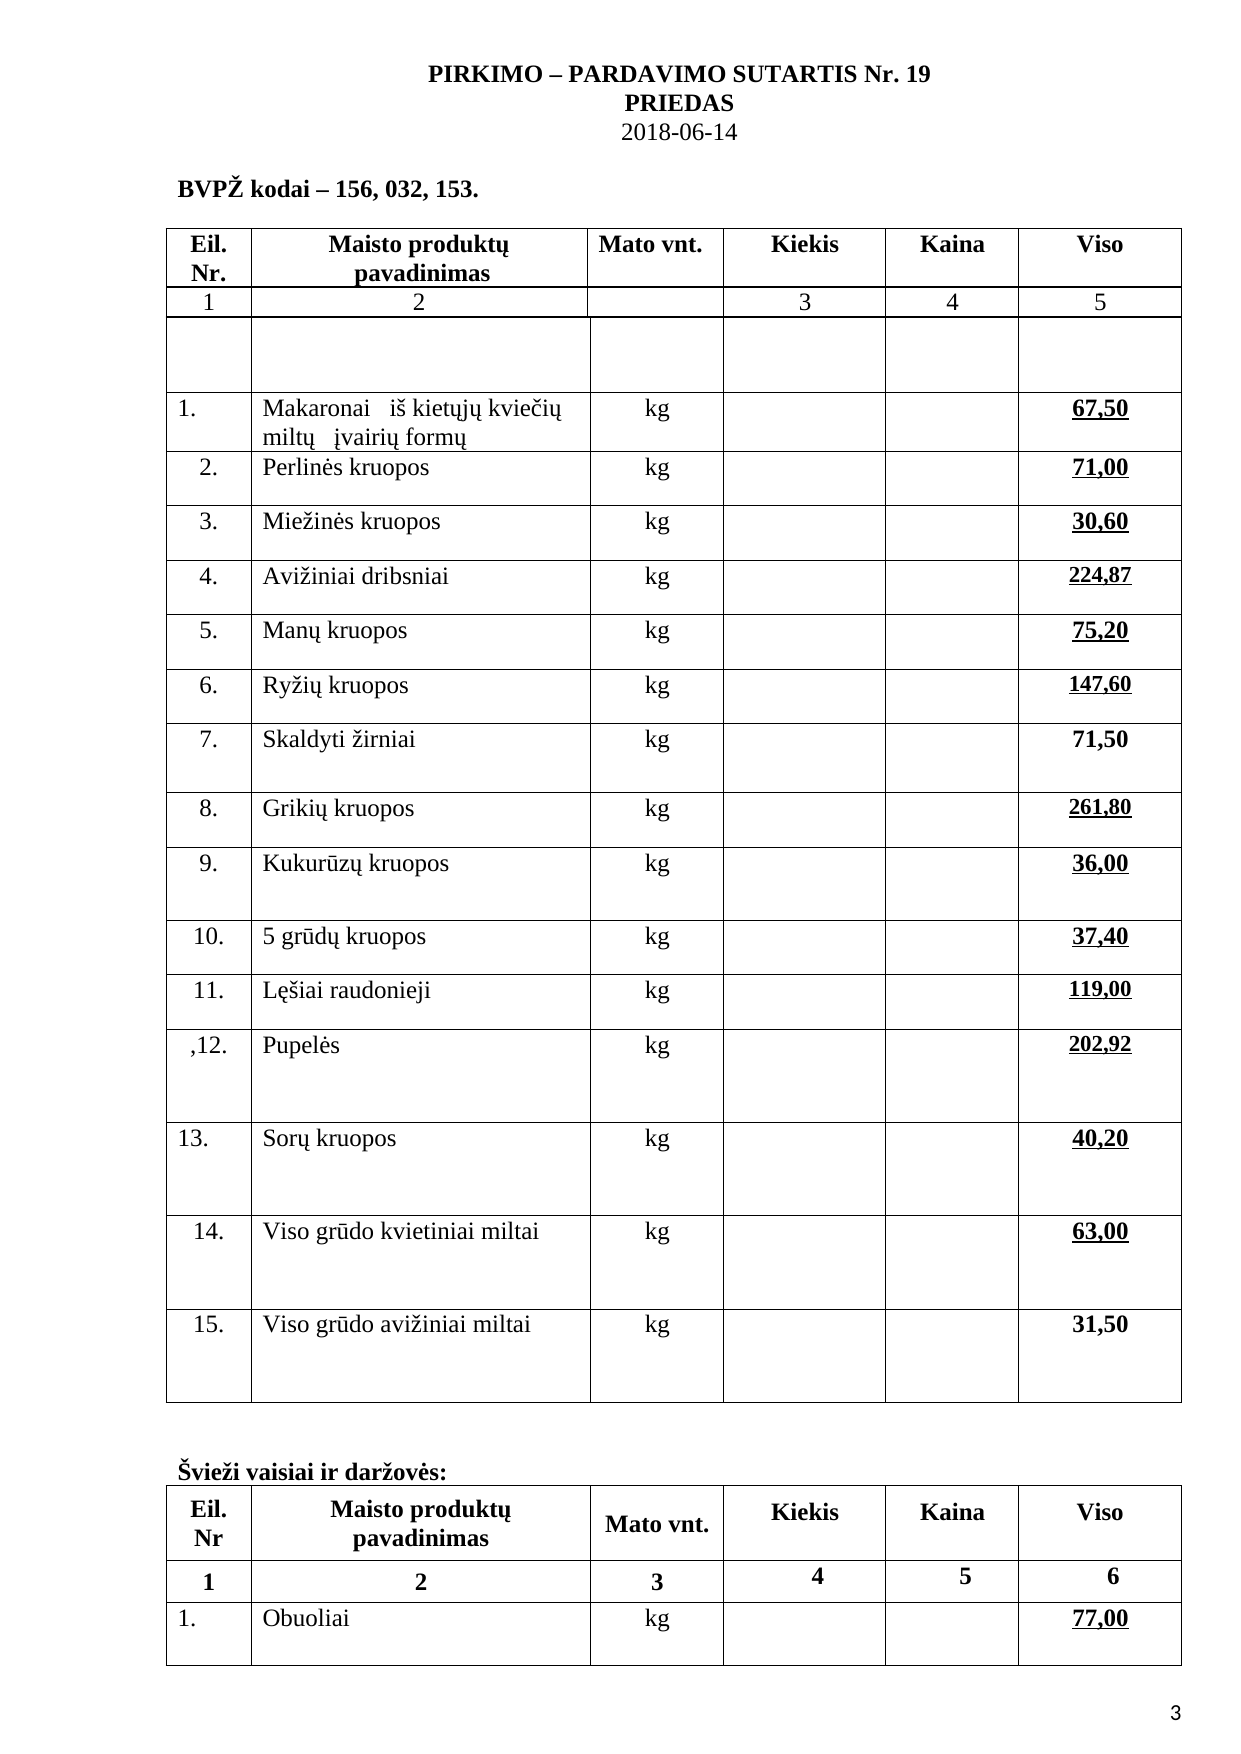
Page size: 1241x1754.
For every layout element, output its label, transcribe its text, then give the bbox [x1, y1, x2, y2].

table_header Mato vnt. [591, 1486, 723, 1560]
table_cell [886, 793, 1018, 847]
table_header [1019, 318, 1181, 392]
table_cell Obuoliai [252, 1603, 590, 1665]
table_header Kaina [886, 1486, 1018, 1560]
table_cell 11. [167, 975, 251, 1029]
table_cell 202,92 [1019, 1030, 1181, 1122]
text PIRKIMO – PARDAVIMO SUTARTIS Nr. 19 [177, 59, 1181, 88]
table_header Eil. Nr [167, 1486, 251, 1560]
table_cell [588, 288, 723, 316]
table_header Mato vnt. [588, 229, 723, 286]
table_cell [886, 975, 1018, 1029]
table_cell 119,00 [1019, 975, 1181, 1029]
table_cell 67,50 [1019, 393, 1181, 451]
table_cell Viso grūdo avižiniai miltai [252, 1310, 590, 1402]
table_cell [724, 506, 885, 560]
table_cell kg [591, 975, 723, 1029]
table_cell 147,60 [1019, 670, 1181, 723]
table_cell [886, 848, 1018, 920]
table_cell kg [591, 670, 723, 723]
table_cell 1 [167, 288, 251, 316]
table_cell 3 [591, 1561, 723, 1602]
table_cell kg [591, 724, 723, 792]
text 2018-06-14 [177, 117, 1181, 145]
table_cell Avižiniai dribsniai [252, 561, 590, 614]
table_header Maisto produktų pavadinimas [252, 1486, 590, 1560]
table_cell [724, 975, 885, 1029]
table_cell kg [591, 793, 723, 847]
table_cell [724, 1030, 885, 1122]
table_cell Kukurūzų kruopos [252, 848, 590, 920]
table_cell 7. [167, 724, 251, 792]
table_cell [724, 724, 885, 792]
table_header Maisto produktų pavadinimas [252, 229, 587, 286]
table_header Viso [1019, 229, 1181, 286]
table_cell kg [591, 452, 723, 505]
table_cell 10. [167, 921, 251, 974]
text PRIEDAS [177, 88, 1181, 117]
table_header [252, 318, 590, 392]
table_cell Perlinės kruopos [252, 452, 590, 505]
table_cell kg [591, 1310, 723, 1402]
table_header [591, 318, 723, 392]
table_cell 2. [167, 452, 251, 505]
table_cell 1 [167, 1561, 251, 1602]
table_cell [886, 452, 1018, 505]
table_header [724, 318, 885, 392]
table_cell [724, 1310, 885, 1402]
table_cell [886, 1030, 1018, 1122]
table_cell kg [591, 1216, 723, 1308]
table_cell [886, 1216, 1018, 1308]
table_cell 1. [167, 1603, 251, 1665]
table_cell Ryžių kruopos [252, 670, 590, 723]
table_cell Manų kruopos [252, 615, 590, 669]
table_cell [886, 393, 1018, 451]
table_cell 5. [167, 615, 251, 669]
table_cell [724, 615, 885, 669]
table_cell Makaronai iš kietųjų kviečių miltų įvairių formų [252, 393, 590, 451]
table_header Eil. Nr. [167, 229, 251, 286]
table_cell [886, 615, 1018, 669]
table_cell 6. [167, 670, 251, 723]
table_cell 3. [167, 506, 251, 560]
table_cell Skaldyti žirniai [252, 724, 590, 792]
table_cell 13. [167, 1123, 251, 1215]
table_cell 6 [1019, 1561, 1181, 1602]
table_cell [724, 848, 885, 920]
table_cell [724, 1123, 885, 1215]
table_cell [724, 452, 885, 505]
table_cell 37,40 [1019, 921, 1181, 974]
table_cell 40,20 [1019, 1123, 1181, 1215]
table_cell kg [591, 561, 723, 614]
table_cell kg [591, 506, 723, 560]
table_cell [886, 1310, 1018, 1402]
table_cell 31,50 [1019, 1310, 1181, 1402]
table_cell 71,00 [1019, 452, 1181, 505]
table_cell 5 grūdų kruopos [252, 921, 590, 974]
table_header Kaina [886, 229, 1018, 286]
table_header Kiekis [724, 229, 885, 286]
table_cell kg [591, 393, 723, 451]
table_cell [724, 393, 885, 451]
table_header Kiekis [724, 1486, 885, 1560]
table_cell [886, 1603, 1018, 1665]
table_cell 261,80 [1019, 793, 1181, 847]
table_cell 30,60 [1019, 506, 1181, 560]
table_cell [886, 506, 1018, 560]
table_cell kg [591, 1030, 723, 1122]
table_header [167, 318, 251, 392]
table_cell kg [591, 1123, 723, 1215]
table_cell 8. [167, 793, 251, 847]
table_cell [886, 1123, 1018, 1215]
table_cell 224,87 [1019, 561, 1181, 614]
table_cell [886, 724, 1018, 792]
table_cell 2 [252, 288, 587, 316]
table_header Viso [1019, 1486, 1181, 1560]
table_cell [724, 561, 885, 614]
table_cell [724, 793, 885, 847]
table_cell Lęšiai raudonieji [252, 975, 590, 1029]
table_cell kg [591, 1603, 723, 1665]
table_cell 2 [252, 1561, 590, 1602]
table_cell kg [591, 848, 723, 920]
table_cell kg [591, 921, 723, 974]
table_cell Pupelės [252, 1030, 590, 1122]
table_cell kg [591, 615, 723, 669]
table_cell [724, 921, 885, 974]
table_cell 77,00 [1019, 1603, 1181, 1665]
table_cell 5 [1019, 288, 1181, 316]
text Švieži vaisiai ir daržovės: [177, 1457, 1181, 1485]
table_cell 63,00 [1019, 1216, 1181, 1308]
table_cell [724, 670, 885, 723]
table_cell ,12. [167, 1030, 251, 1122]
table_cell [886, 561, 1018, 614]
table_cell [886, 670, 1018, 723]
table_cell 15. [167, 1310, 251, 1402]
table_cell Miežinės kruopos [252, 506, 590, 560]
table_cell [886, 921, 1018, 974]
table_cell 1. [167, 393, 251, 451]
table_cell 5 [886, 1561, 1018, 1602]
table_cell 36,00 [1019, 848, 1181, 920]
table_cell 9. [167, 848, 251, 920]
table_cell Viso grūdo kvietiniai miltai [252, 1216, 590, 1308]
table_cell 14. [167, 1216, 251, 1308]
table_cell Grikių kruopos [252, 793, 590, 847]
table_cell Sorų kruopos [252, 1123, 590, 1215]
table_cell 71,50 [1019, 724, 1181, 792]
text BVPŽ kodai – 156, 032, 153. [177, 174, 1181, 203]
table_cell [724, 1603, 885, 1665]
table_cell 75,20 [1019, 615, 1181, 669]
table_cell [724, 1216, 885, 1308]
table_cell 4. [167, 561, 251, 614]
table_cell 4 [886, 288, 1018, 316]
table_header [886, 318, 1018, 392]
table_cell 3 [724, 288, 885, 316]
table_cell 4 [724, 1561, 885, 1602]
